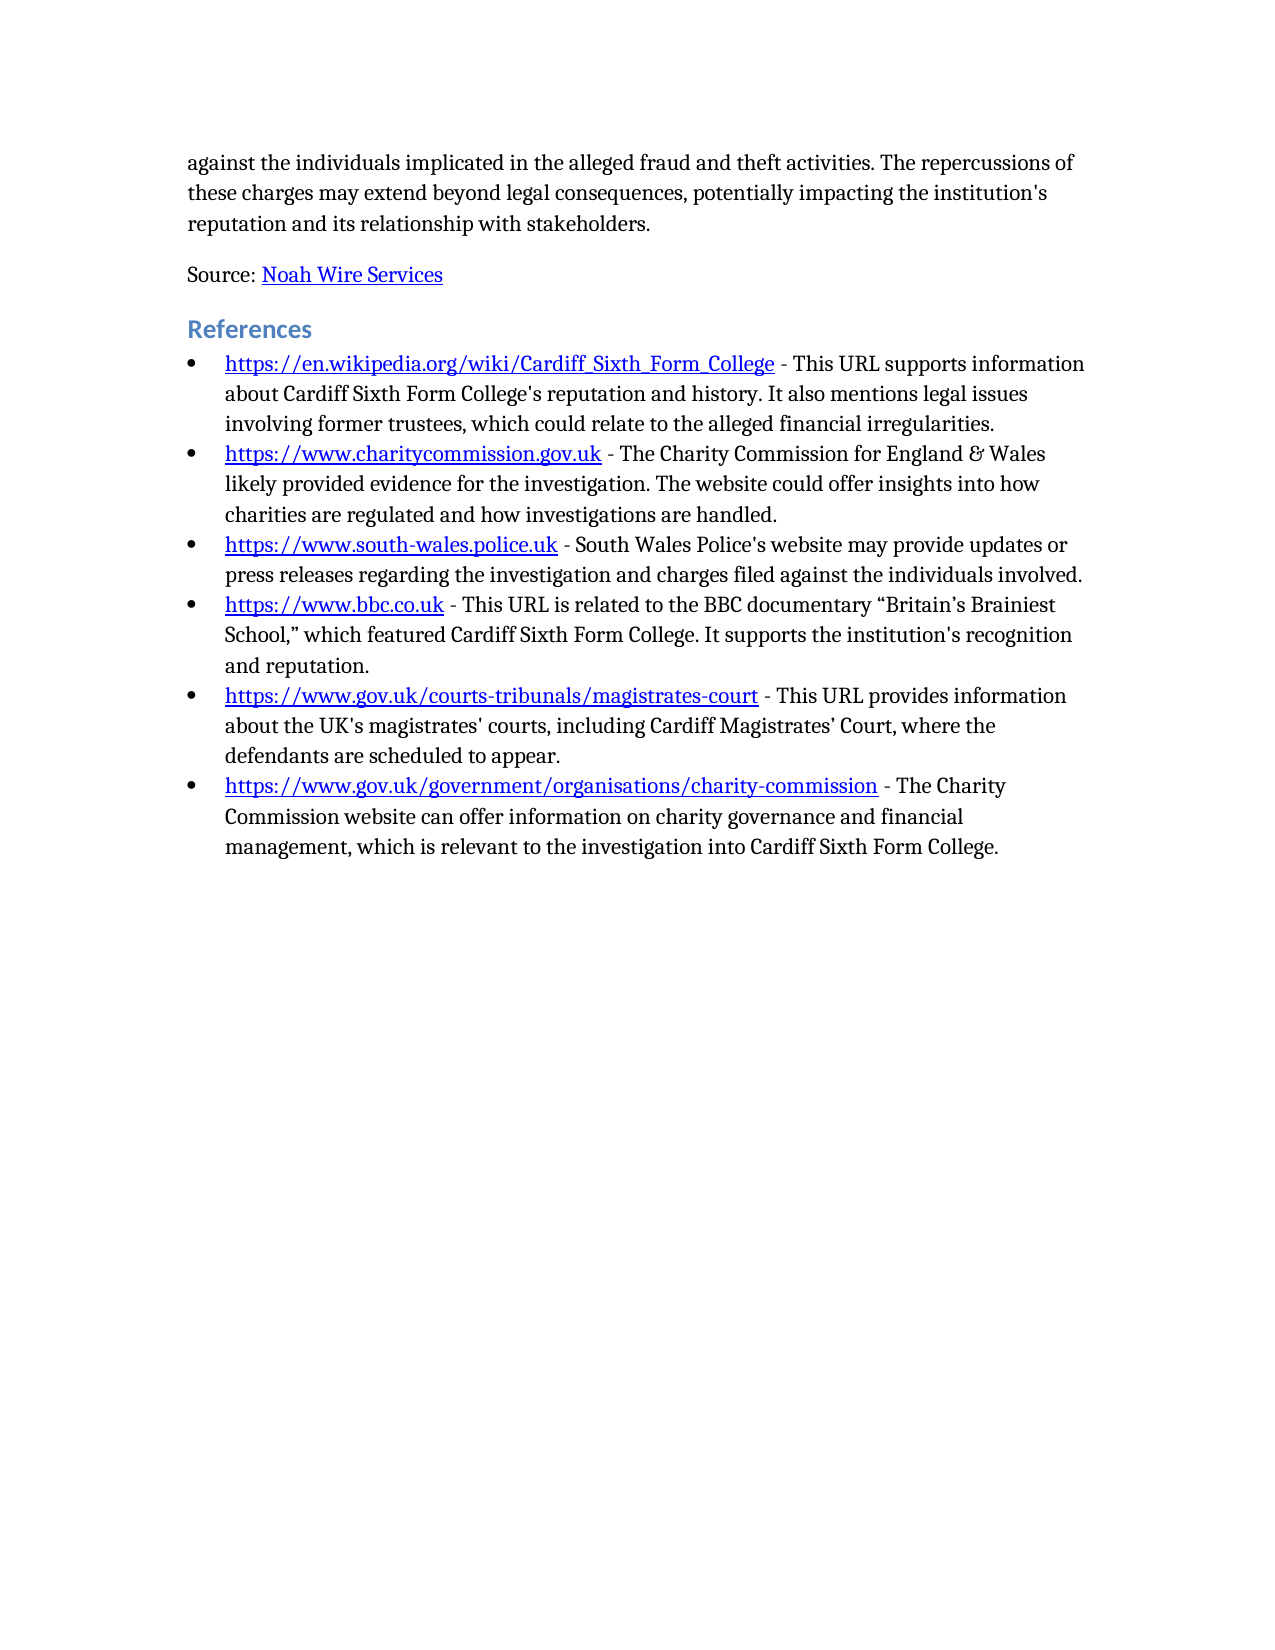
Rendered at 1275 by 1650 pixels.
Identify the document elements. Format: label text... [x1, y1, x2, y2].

list https://www.bbc.co.uk - This URL is related to the BBC documentary “Britain’s Brainiest School,” which featured Cardiff Sixth Form College. It supports the institution's recognition and reputation. [187, 592, 1087, 679]
list https://www.charitycommission.gov.uk - The Charity Commission for England & Wales likely provided evidence for the investigation. The website could offer insights into how charities are regulated and how investigations are handled. [187, 441, 1087, 528]
subtitle References [187, 312, 1087, 346]
list https://en.wikipedia.org/wiki/Cardiff_Sixth_Form_College - This URL supports information about Cardiff Sixth Form College's reputation and history. It also mentions legal issues involving former trustees, which could relate to the alleged financial irregularities. [187, 350, 1087, 437]
list https://www.south-wales.police.uk - South Wales Police's website may provide updates or press releases regarding the investigation and charges filed against the individuals involved. [187, 532, 1087, 588]
list https://www.gov.uk/courts-tribunals/magistrates-court - This URL provides information about the UK's magistrates' courts, including Cardiff Magistrates’ Court, where the defendants are scheduled to appear. [187, 683, 1087, 769]
text Source: Noah Wire Services [187, 261, 1087, 288]
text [187, 150, 1087, 237]
list https://www.gov.uk/government/organisations/charity-commission - The Charity Commission website can offer information on charity governance and financial management, which is relevant to the investigation into Cardiff Sixth Form College. [187, 773, 1087, 860]
